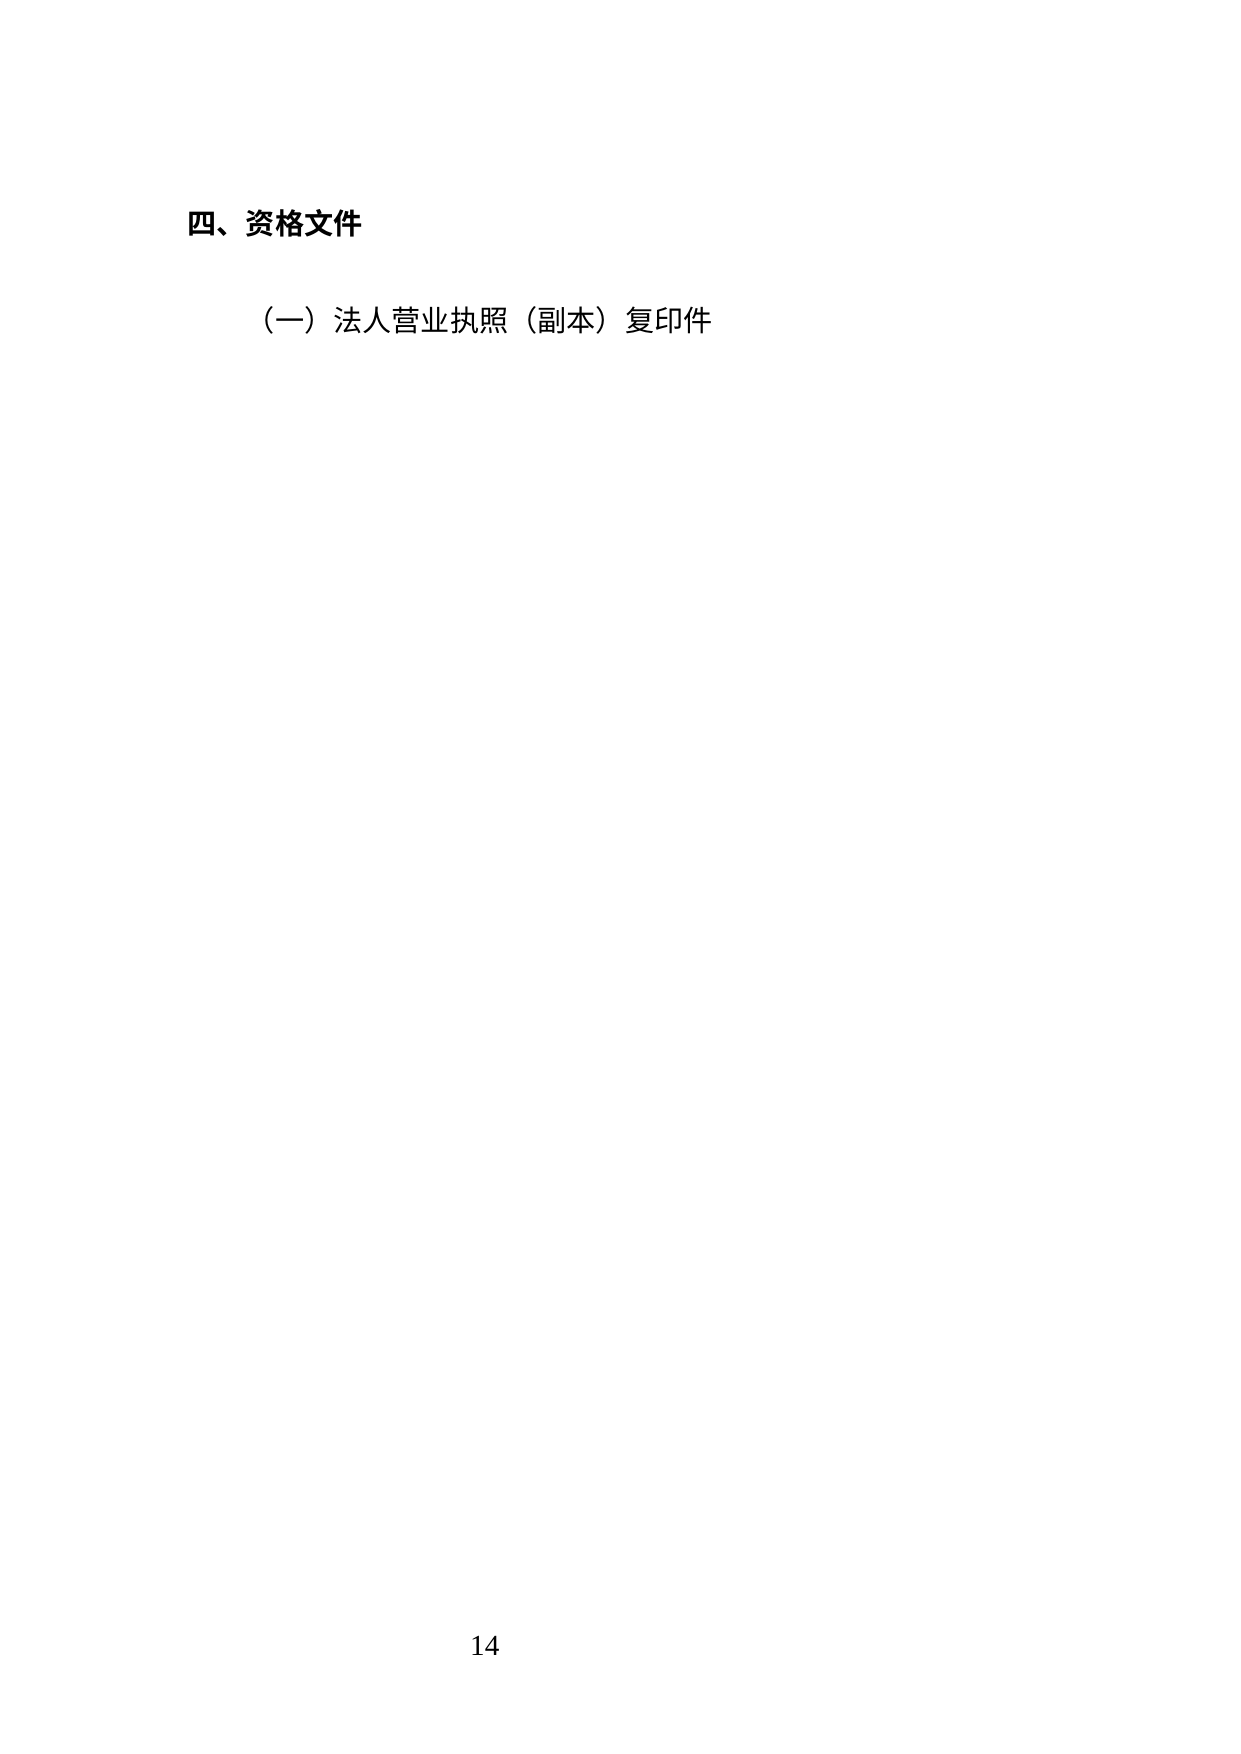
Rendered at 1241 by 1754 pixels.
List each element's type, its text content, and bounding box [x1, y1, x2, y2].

text （一）法人营业执照（副本）复印件 [187, 281, 1053, 344]
subtitle 四、资格文件 [187, 189, 1053, 254]
